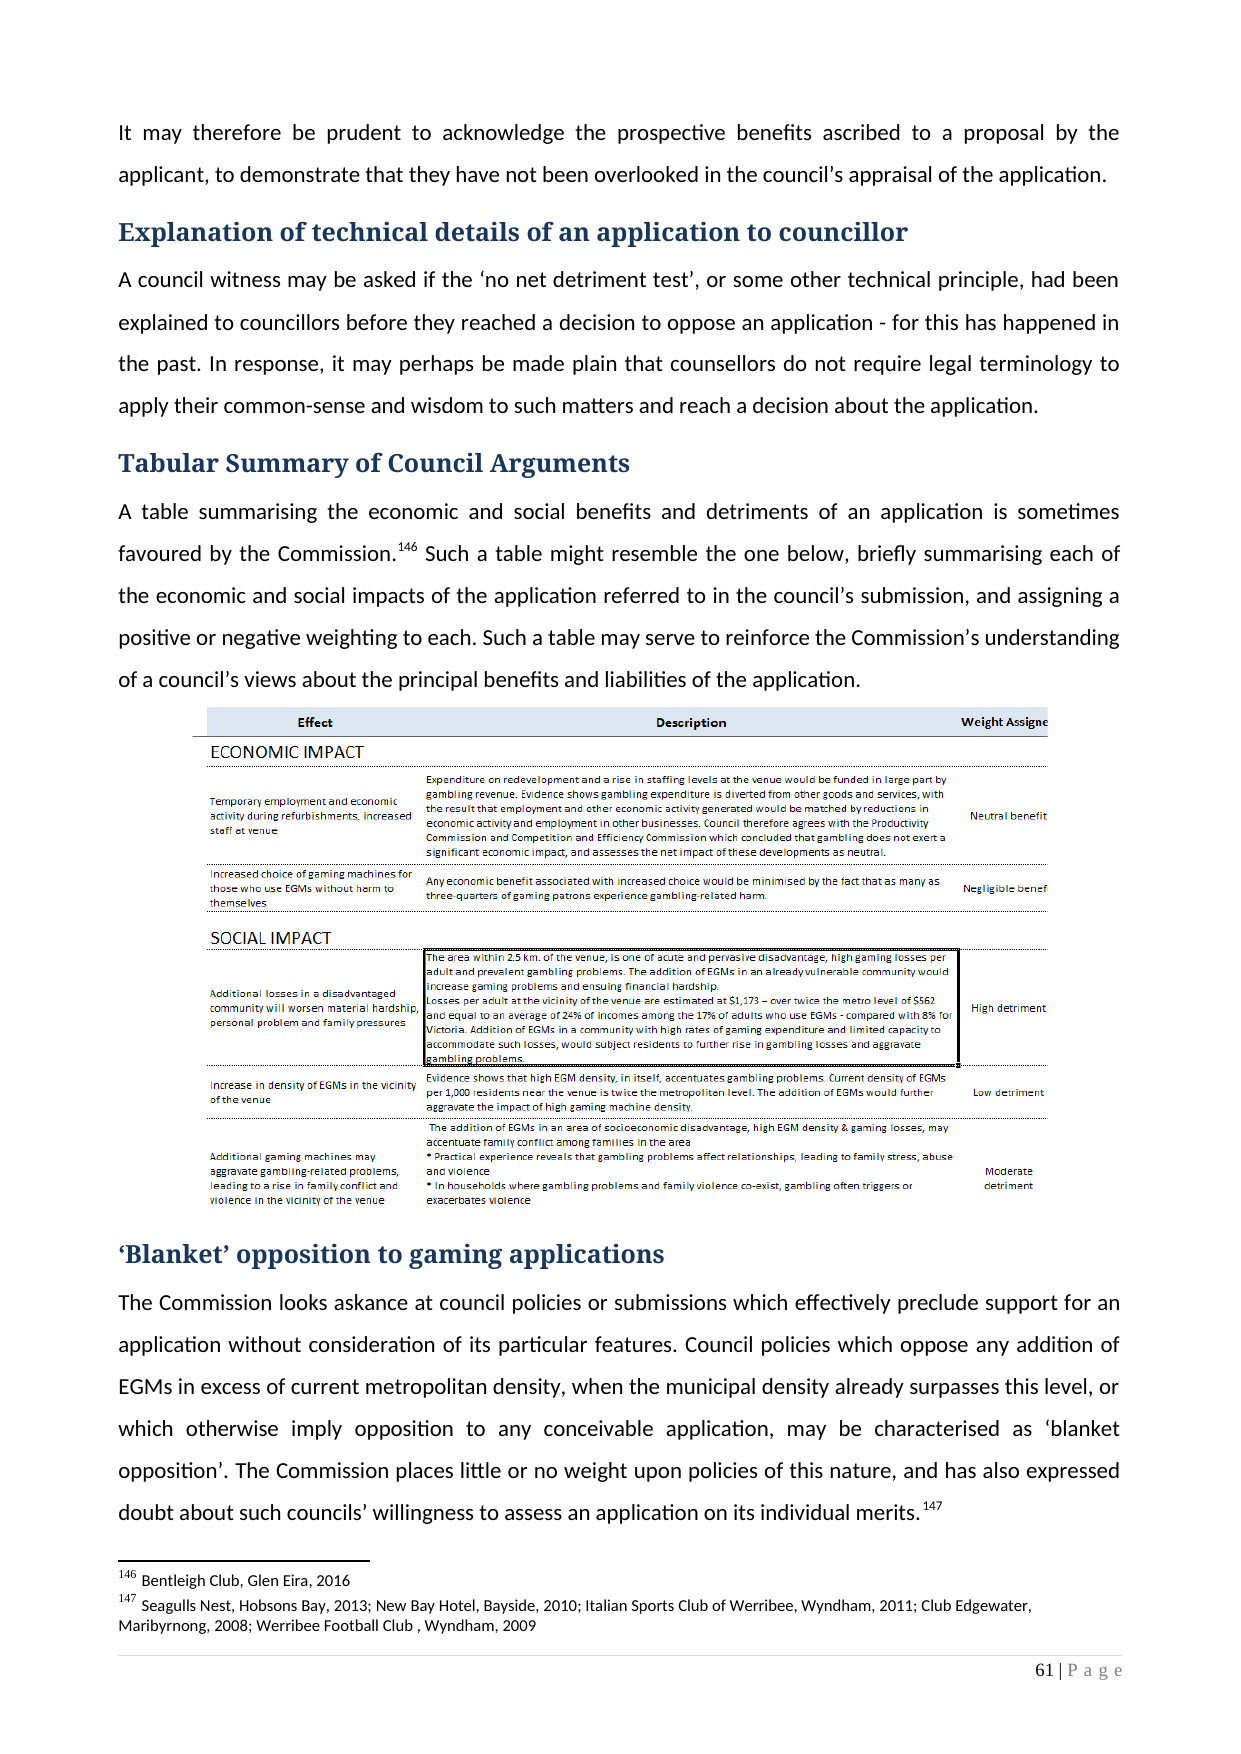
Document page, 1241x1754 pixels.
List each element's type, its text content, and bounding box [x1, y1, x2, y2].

text Tabular Summary of Council Arguments [118, 446, 1122, 480]
text It may therefore be prudent to acknowledge the prospective benefits ascribed to a proposal by the applicant, to demonstrate that they have not been overlooked in the council’s appraisal of the application. [118, 118, 1122, 188]
picture [192, 707, 1048, 1211]
text A table summarising the economic and social benefits and detriments of an application is sometimes favoured by the Commission. Such a table might resemble the one below, briefly summarising each of the economic and social impacts of the application referred to in the council’s submission, and assigning a positive or negative weighting to each. Such a table may serve to reinforce the Commission’s understanding of a council’s views about the principal benefits and liabilities of the application. [118, 497, 1122, 693]
text The Commission looks askance at council policies or submissions which effectively preclude support for an application without consideration of its particular features. Council policies which oppose any addition of EGMs in excess of current metropolitan density, when the municipal density already surpasses this level, or which otherwise imply opposition to any conceivable application, may be characterised as ‘blanket opposition’. The Commission places little or no weight upon policies of this nature, and has also expressed doubt about such councils’ willingness to assess an application on its individual merits. [118, 1288, 1122, 1526]
text Explanation of technical details of an application to councillor [118, 214, 1122, 249]
text A council witness may be asked if the ‘no net detriment test’, or some other technical principle, had been explained to councillors before they reached a decision to oppose an application - for this has happened in the past. In response, it may perhaps be made plain that counsellors do not require legal terminology to apply their common-sense and wisdom to such matters and reach a decision about the application. [118, 266, 1122, 419]
text ‘Blanket’ opposition to gaming applications [118, 1237, 1122, 1271]
